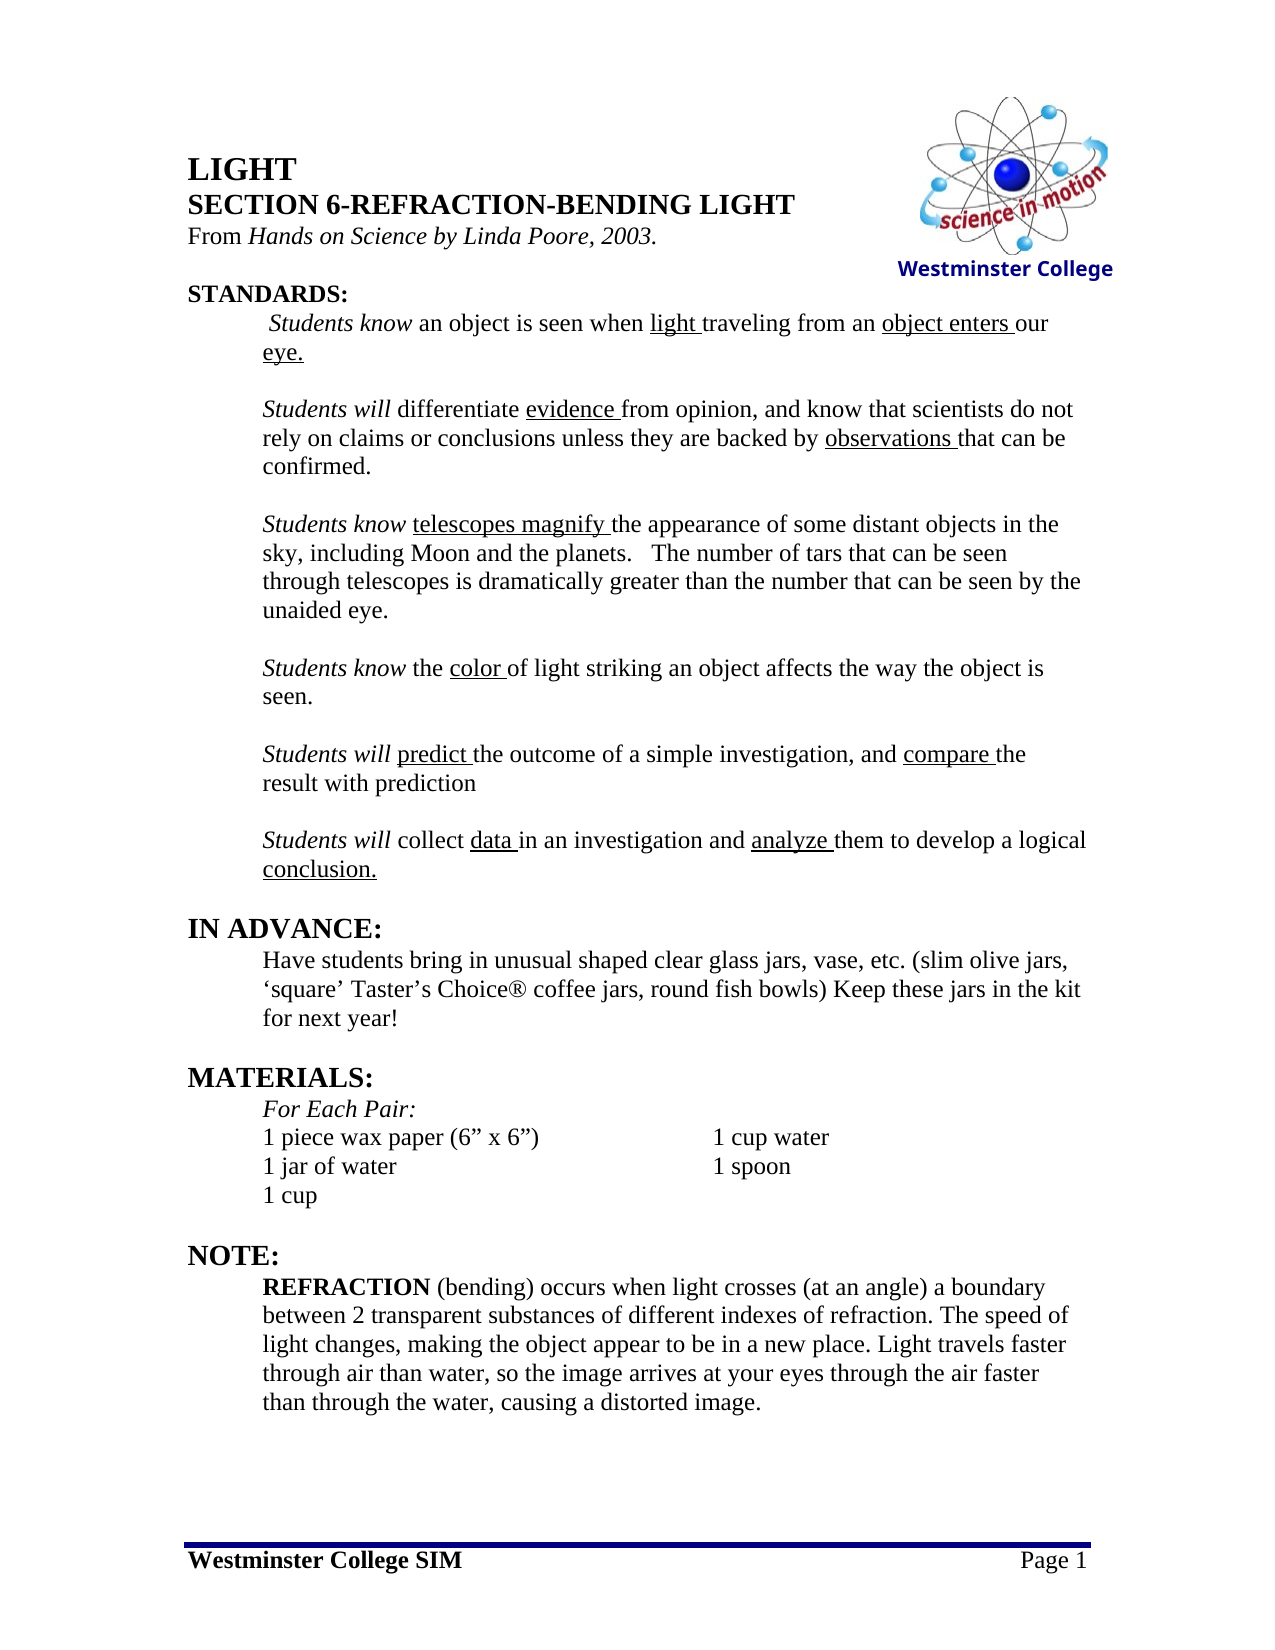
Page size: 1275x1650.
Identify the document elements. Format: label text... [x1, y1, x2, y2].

text Students know telescopes magnify the appearance of some distant objects in the sky, including Moon and the planets. The number of tars that can be seen through telescopes is dramatically greater than the number that can be seen by the unaided eye. [262, 509, 1083, 624]
text Have students bring in unusual shaped clear glass jars, vase, etc. (slim olive jars, ‘square’ Taster’s Choice® coffee jars, round fish bowls) Keep these jars in the kit for next year! [262, 945, 1089, 1032]
text From Hands on Science by Linda Poore, 2003. [187, 221, 797, 250]
text 1 piece wax paper (6” x 6”) 1 cup water [262, 1123, 1050, 1151]
subtitle MATERIALS: [187, 1061, 1050, 1094]
text LIGHT [187, 150, 797, 188]
text REFRACTION (bending) occurs when light crosses (at an angle) a boundary between 2 transparent substances of different indexes of refraction. The speed of light changes, making the object appear to be in a new place. Light travels faster through air than water, so the image arrives at your eyes through the air faster than through the water, causing a distorted image. [262, 1272, 1075, 1415]
text Students will predict the outcome of a simple investigation, and compare the result with prediction [262, 739, 1028, 796]
text Students know the color of light striking an object affects the way the object is seen. [262, 653, 1046, 710]
text For Each Pair: [262, 1094, 1050, 1123]
text Students will differentiate evidence from opinion, and know that scientists do not rely on claims or conclusions unless they are backed by observations that can be confirmed. [262, 394, 1075, 480]
text 1 jar of water 1 spoon [262, 1151, 1050, 1180]
picture [920, 97, 1108, 254]
text Students know an object is seen when light traveling from an object enters our eye. [262, 308, 1050, 365]
subtitle NOTE: [187, 1238, 1050, 1272]
subtitle IN ADVANCE: [187, 912, 1050, 945]
list cup [262, 1180, 1146, 1209]
text Westminster College [898, 254, 1146, 283]
text Students will collect data in an investigation and analyze them to develop a logical conclusion. [262, 825, 1089, 883]
subtitle SECTION 6-REFRACTION-BENDING LIGHT [187, 188, 797, 221]
subtitle STANDARDS: [187, 279, 797, 308]
